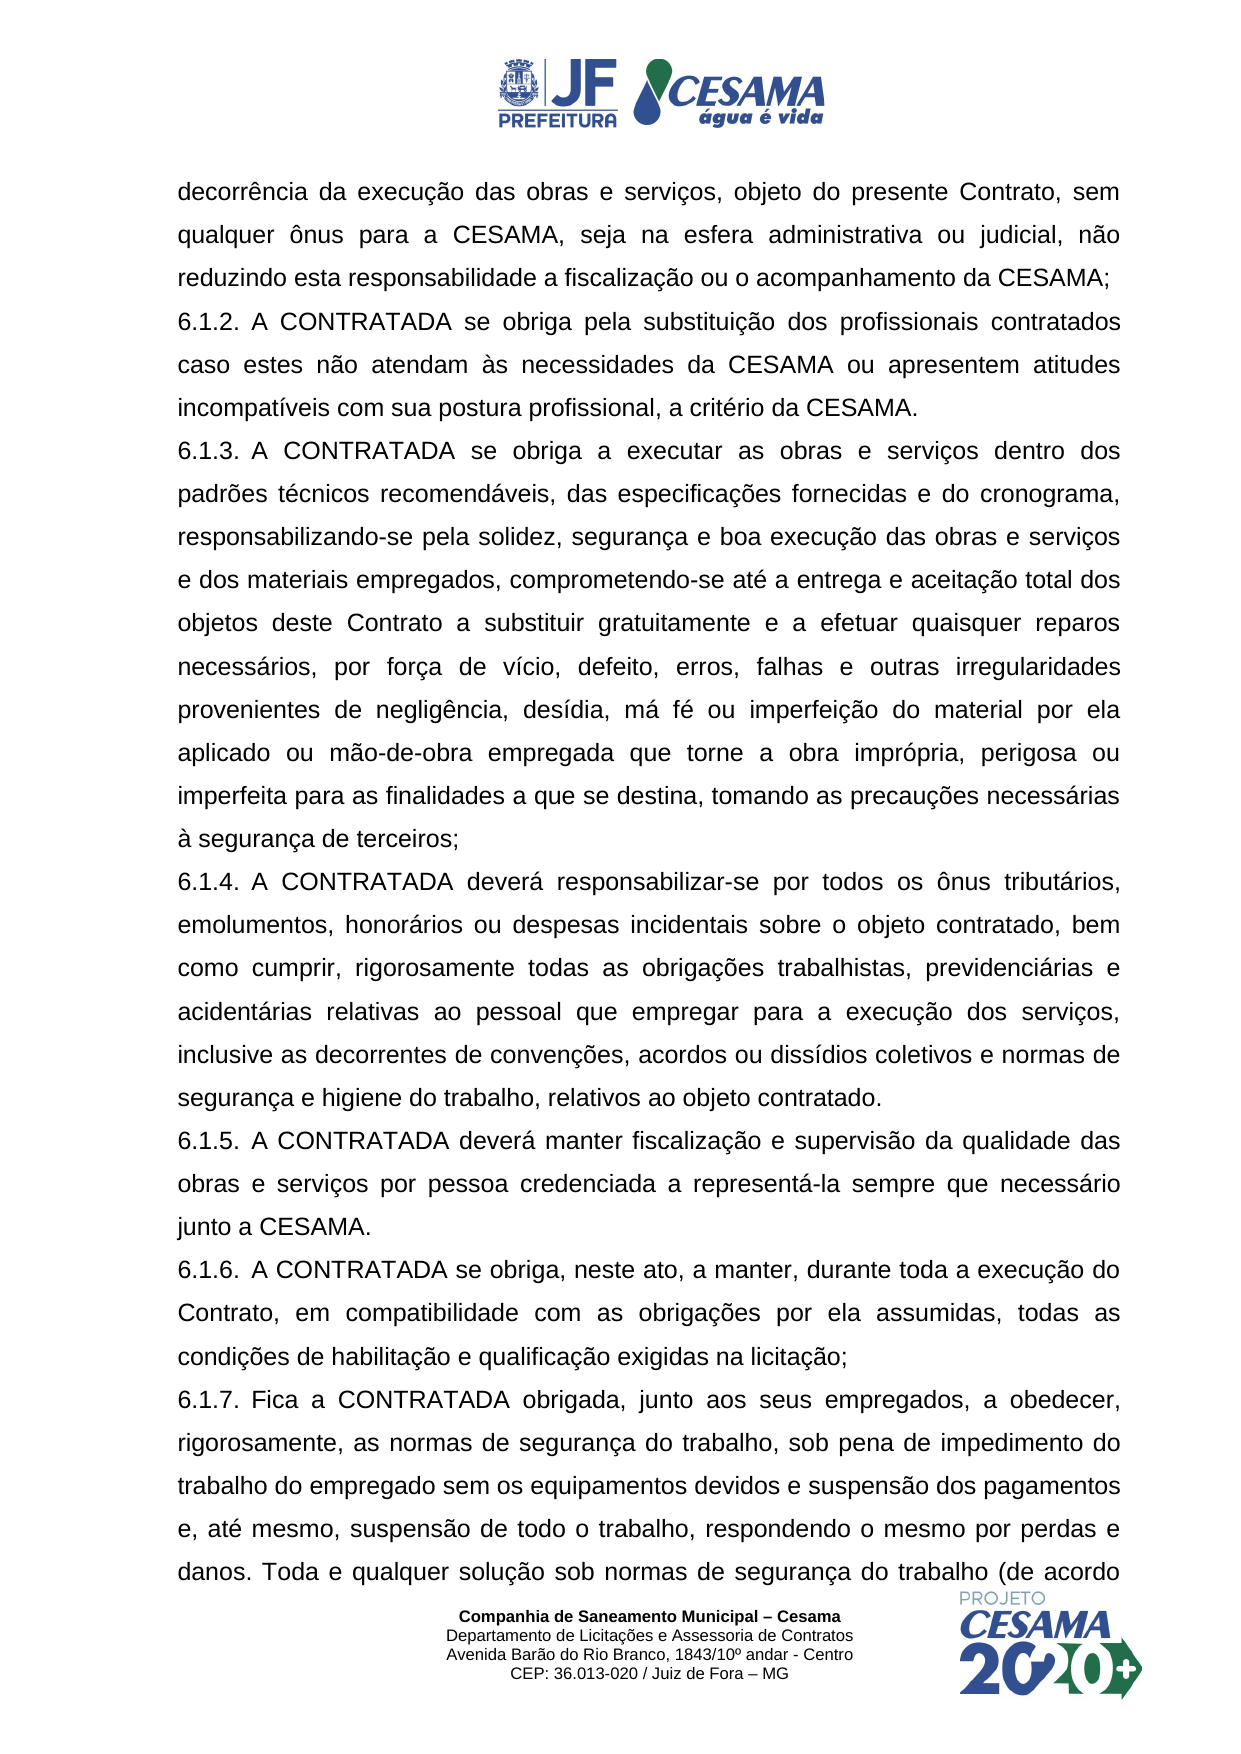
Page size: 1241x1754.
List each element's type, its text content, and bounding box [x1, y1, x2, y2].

list A CONTRATADA se obriga a executar as obras e serviços dentro dos padrões técnicos recomendáveis, das especificações fornecidas e do cronograma, responsabilizando-se pela solidez, segurança e boa execução das obras e serviços e dos materiais empregados, comprometendo-se até a entrega e aceitação total dos objetos deste Contrato a substituir gratuitamente e a efetuar quaisquer reparos necessários, por força de vício, defeito, erros, falhas e outras irregularidades provenientes de negligência, desídia, má fé ou imperfeição do material por ela aplicado ou mão-de-obra empregada que torne a obra imprópria, perigosa ou imperfeita para as finalidades a que se destina, tomando as precauções necessárias à segurança de terceiros; [177, 436, 1122, 853]
list A CONTRATADA se obriga pela substituição dos profissionais contratados caso estes não atendam às necessidades da CESAMA ou apresentem atitudes incompatíveis com sua postura profissional, a critério da CESAMA. [177, 307, 1122, 422]
picture [497, 59, 825, 128]
picture [959, 1591, 1143, 1700]
list A CONTRATADA se obriga, neste ato, a manter, durante toda a execução do Contrato, em compatibilidade com as obrigações por ela assumidas, todas as condições de habilitação e qualificação exigidas na licitação; [177, 1255, 1122, 1370]
list A CONTRATADA deverá responsabilizar-se por todos os ônus tributários, emolumentos, honorários ou despesas incidentais sobre o objeto contratado, bem como cumprir, rigorosamente todas as obrigações trabalhistas, previdenciárias e acidentárias relativas ao pessoal que empregar para a execução dos serviços, inclusive as decorrentes de convenções, acordos ou dissídios coletivos e normas de segurança e higiene do trabalho, relativos ao objeto contratado. [177, 867, 1122, 1112]
list A CONTRATADA deverá manter fiscalização e supervisão da qualidade das obras e serviços por pessoa credenciada a representá-la sempre que necessário junto a CESAMA. [177, 1126, 1122, 1241]
